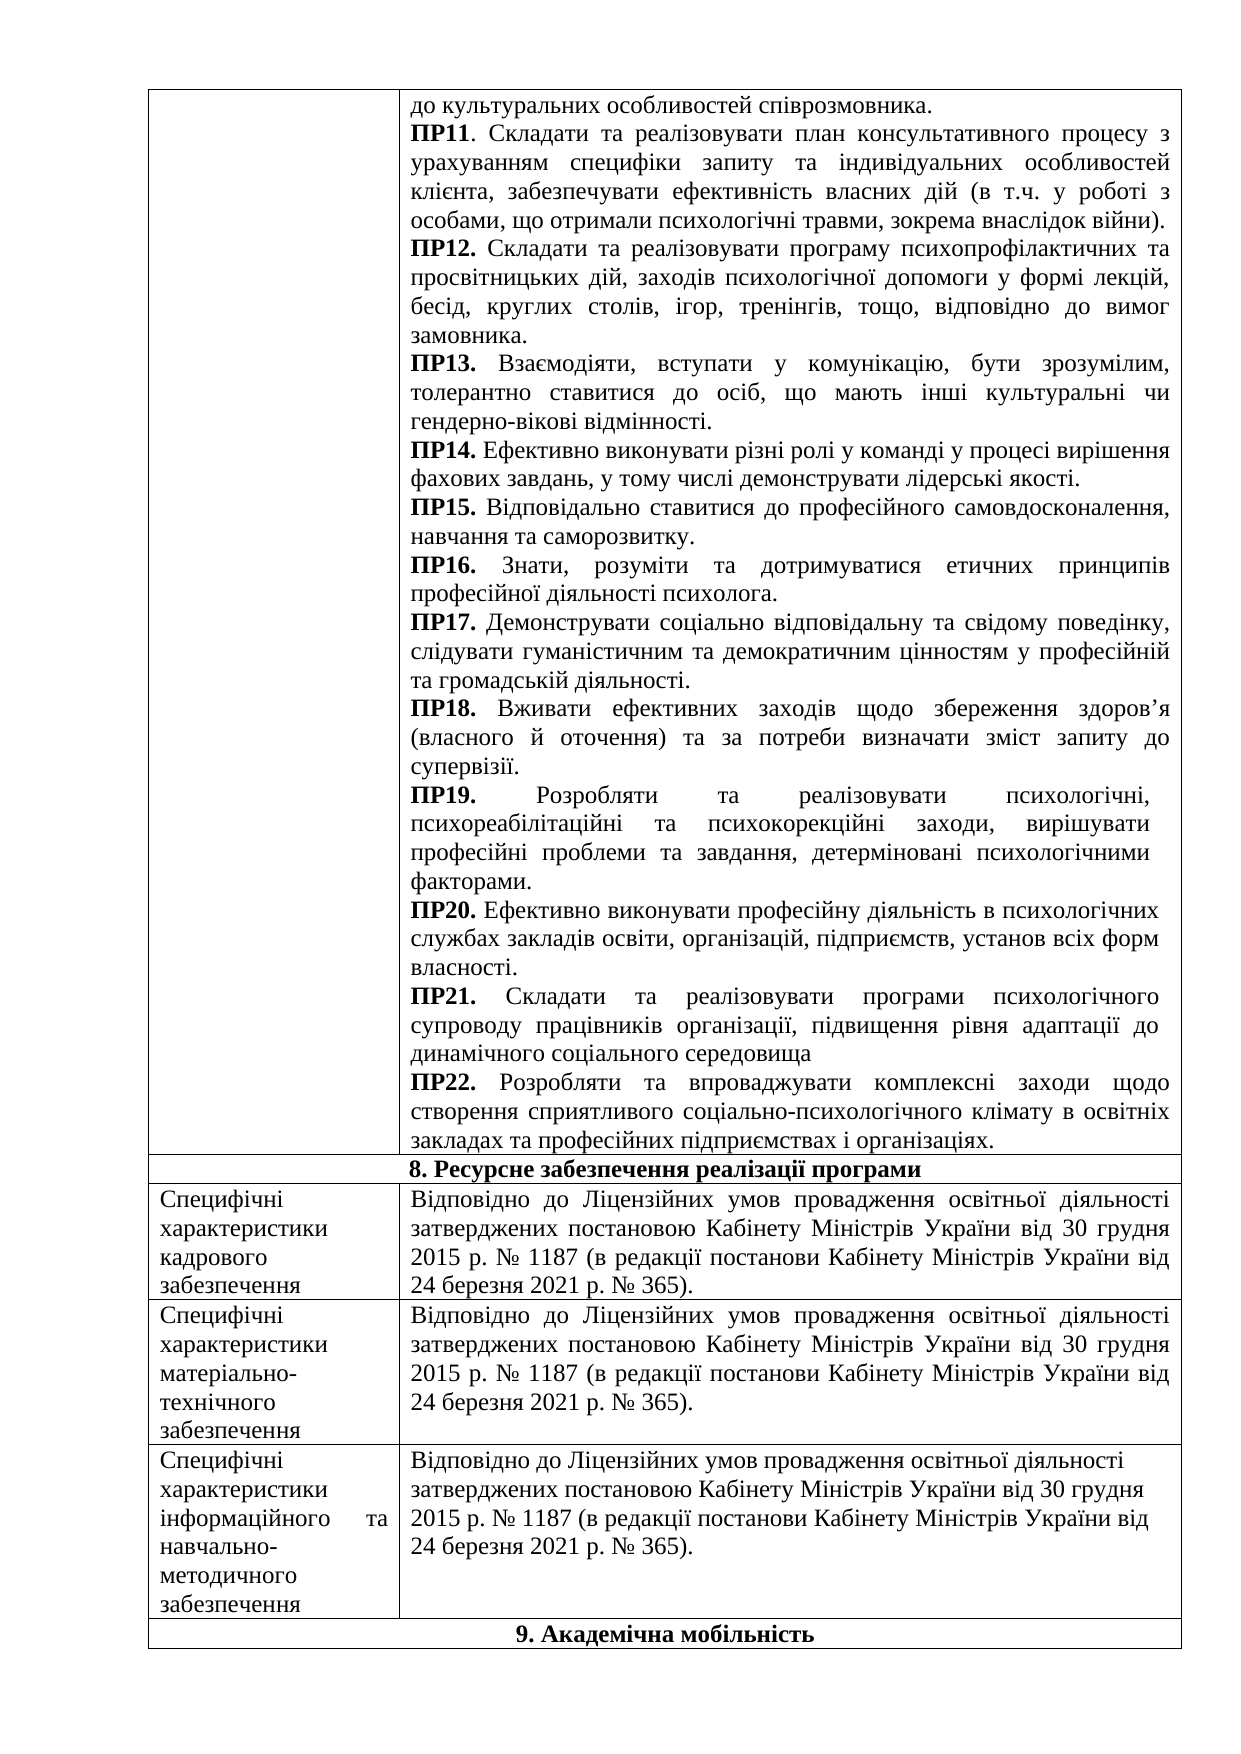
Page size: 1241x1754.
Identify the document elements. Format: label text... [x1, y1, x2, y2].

table_cell 8. Ресурсне забезпечення реалізації програми [149, 1155, 1181, 1183]
table_cell Специфічні характеристики матеріально-технічного забезпечення [149, 1300, 399, 1444]
table_cell Відповідно до Ліцензійних умов провадження освітньої діяльності затверджених постановою Кабінету Міністрів України від 30 грудня 2015 р. № 1187 (в редакції постанови Кабінету Міністрів України від 24 березня 2021 р. № 365). [400, 1184, 1181, 1299]
table_cell 9. Академічна мобільність [149, 1619, 1181, 1647]
table_cell Відповідно до Ліцензійних умов провадження освітньої діяльності затверджених постановою Кабінету Міністрів України від 30 грудня 2015 р. № 1187 (в редакції постанови Кабінету Міністрів України від 24 березня 2021 р. № 365). [400, 1445, 1181, 1618]
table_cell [400, 90, 1181, 1153]
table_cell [149, 90, 399, 1153]
table_cell Відповідно до Ліцензійних умов провадження освітньої діяльності затверджених постановою Кабінету Міністрів України від 30 грудня 2015 р. № 1187 (в редакції постанови Кабінету Міністрів України від 24 березня 2021 р. № 365). [400, 1300, 1181, 1444]
table_cell Специфічні характеристики інформаційного та навчально-методичного забезпечення [149, 1445, 399, 1618]
table_cell Специфічні характеристики кадрового забезпечення [149, 1184, 399, 1299]
